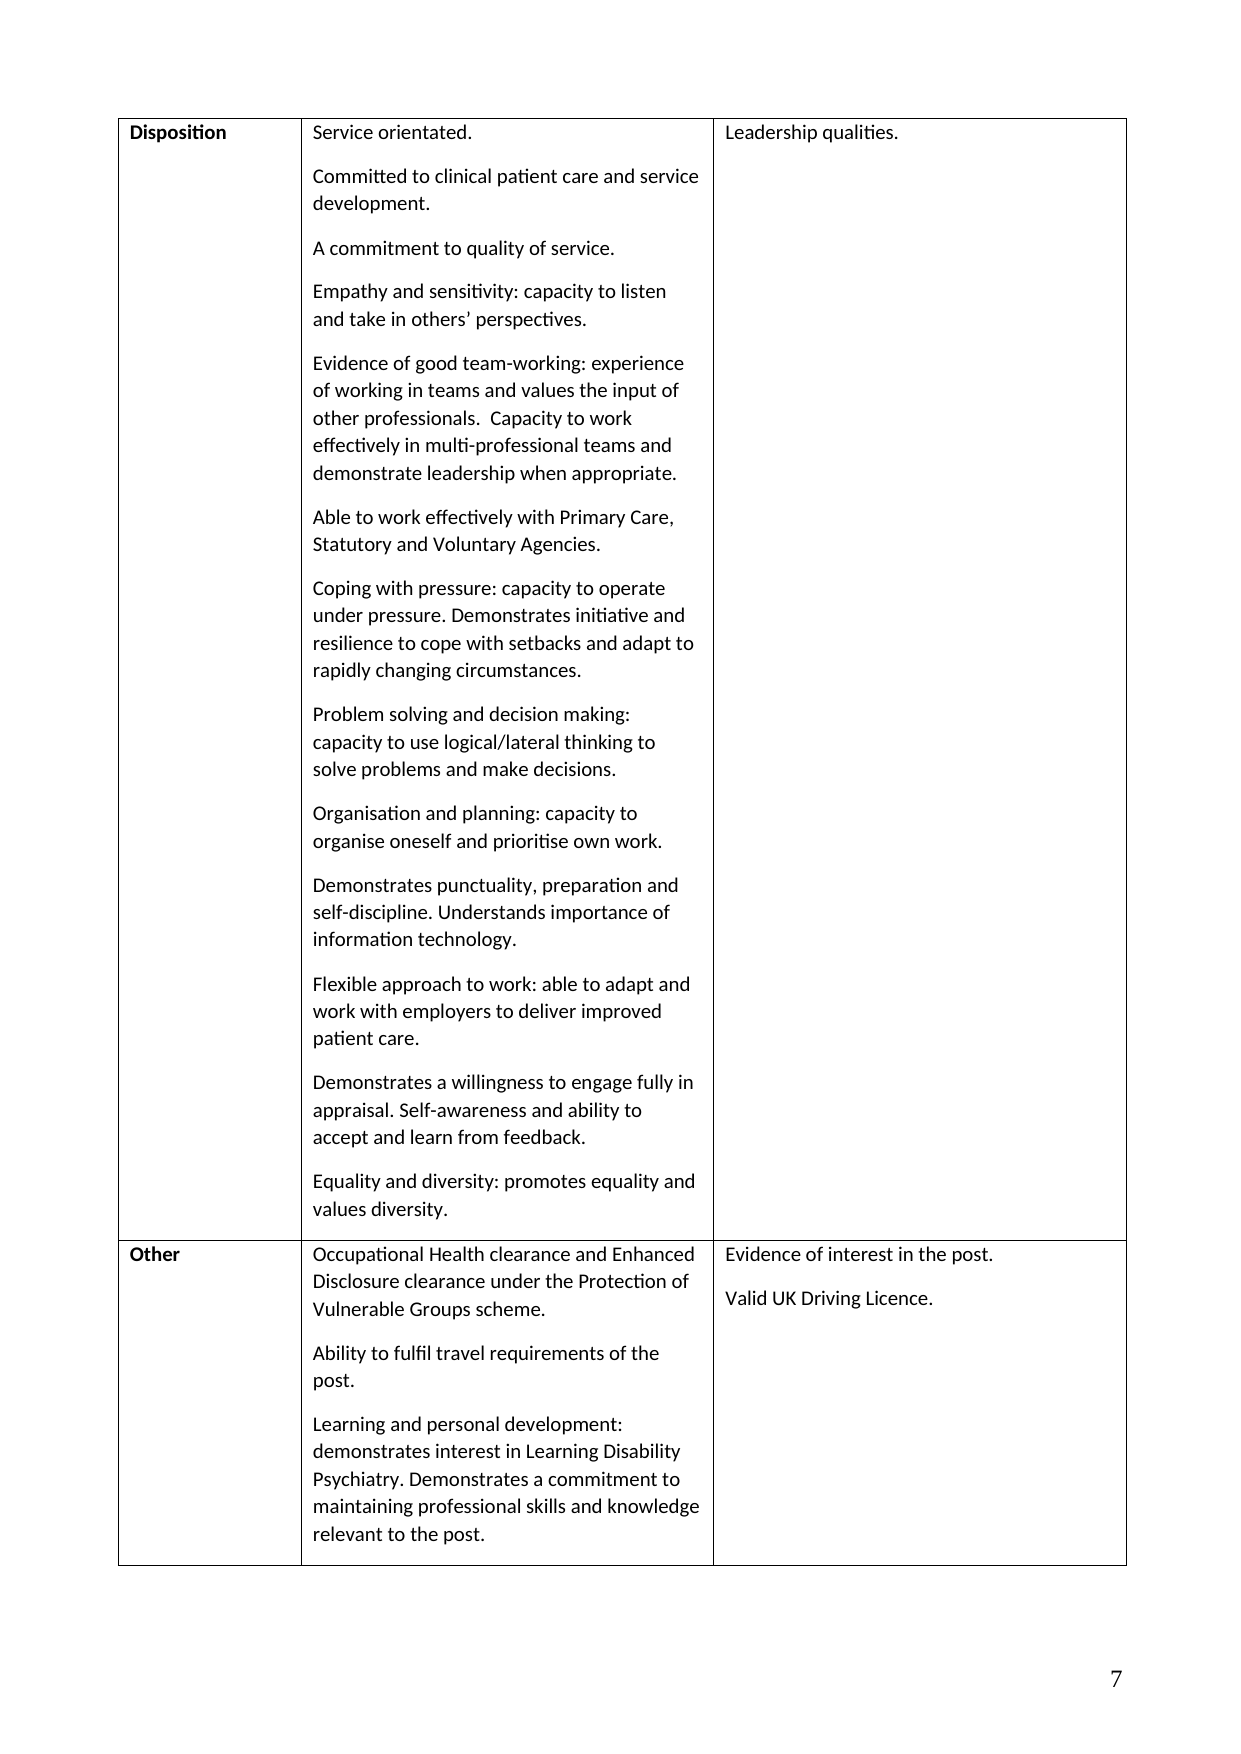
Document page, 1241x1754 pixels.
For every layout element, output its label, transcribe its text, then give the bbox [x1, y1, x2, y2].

table_cell Other [119, 1241, 301, 1565]
table_cell Leadership qualities. [714, 119, 1126, 1240]
table_cell Service orientated. Committed to clinical patient care and service development. A commitment to quality of service. Empathy and sensitivity: capacity to listen and take in others’ perspectives. Evidence of good team-working: experience of working in teams and values the input of other professionals. Capacity to work effectively in multi-professional teams and demonstrate leadership when appropriate. Able to work effectively with Primary Care, Statutory and Voluntary Agencies. Coping with pressure: capacity to operate under pressure. Demonstrates initiative and resilience to cope with setbacks and adapt to rapidly changing circumstances. Problem solving and decision making: capacity to use logical/lateral thinking to solve problems and make decisions. Organisation and planning: capacity to organise oneself and prioritise own work. Demonstrates punctuality, preparation and self-discipline. Understands importance of information technology. Flexible approach to work: able to adapt and work with employers to deliver improved patient care. Demonstrates a willingness to engage fully in appraisal. Self-awareness and ability to accept and learn from feedback. Equality and diversity: promotes equality and values diversity. [302, 119, 713, 1240]
table_cell Disposition [119, 119, 301, 1240]
table_cell Evidence of interest in the post. Valid UK Driving Licence. [714, 1241, 1126, 1565]
table_cell Occupational Health clearance and Enhanced Disclosure clearance under the Protection of Vulnerable Groups scheme. Ability to fulfil travel requirements of the post. Learning and personal development: demonstrates interest in Learning Disability Psychiatry. Demonstrates a commitment to maintaining professional skills and knowledge relevant to the post. [302, 1241, 713, 1565]
